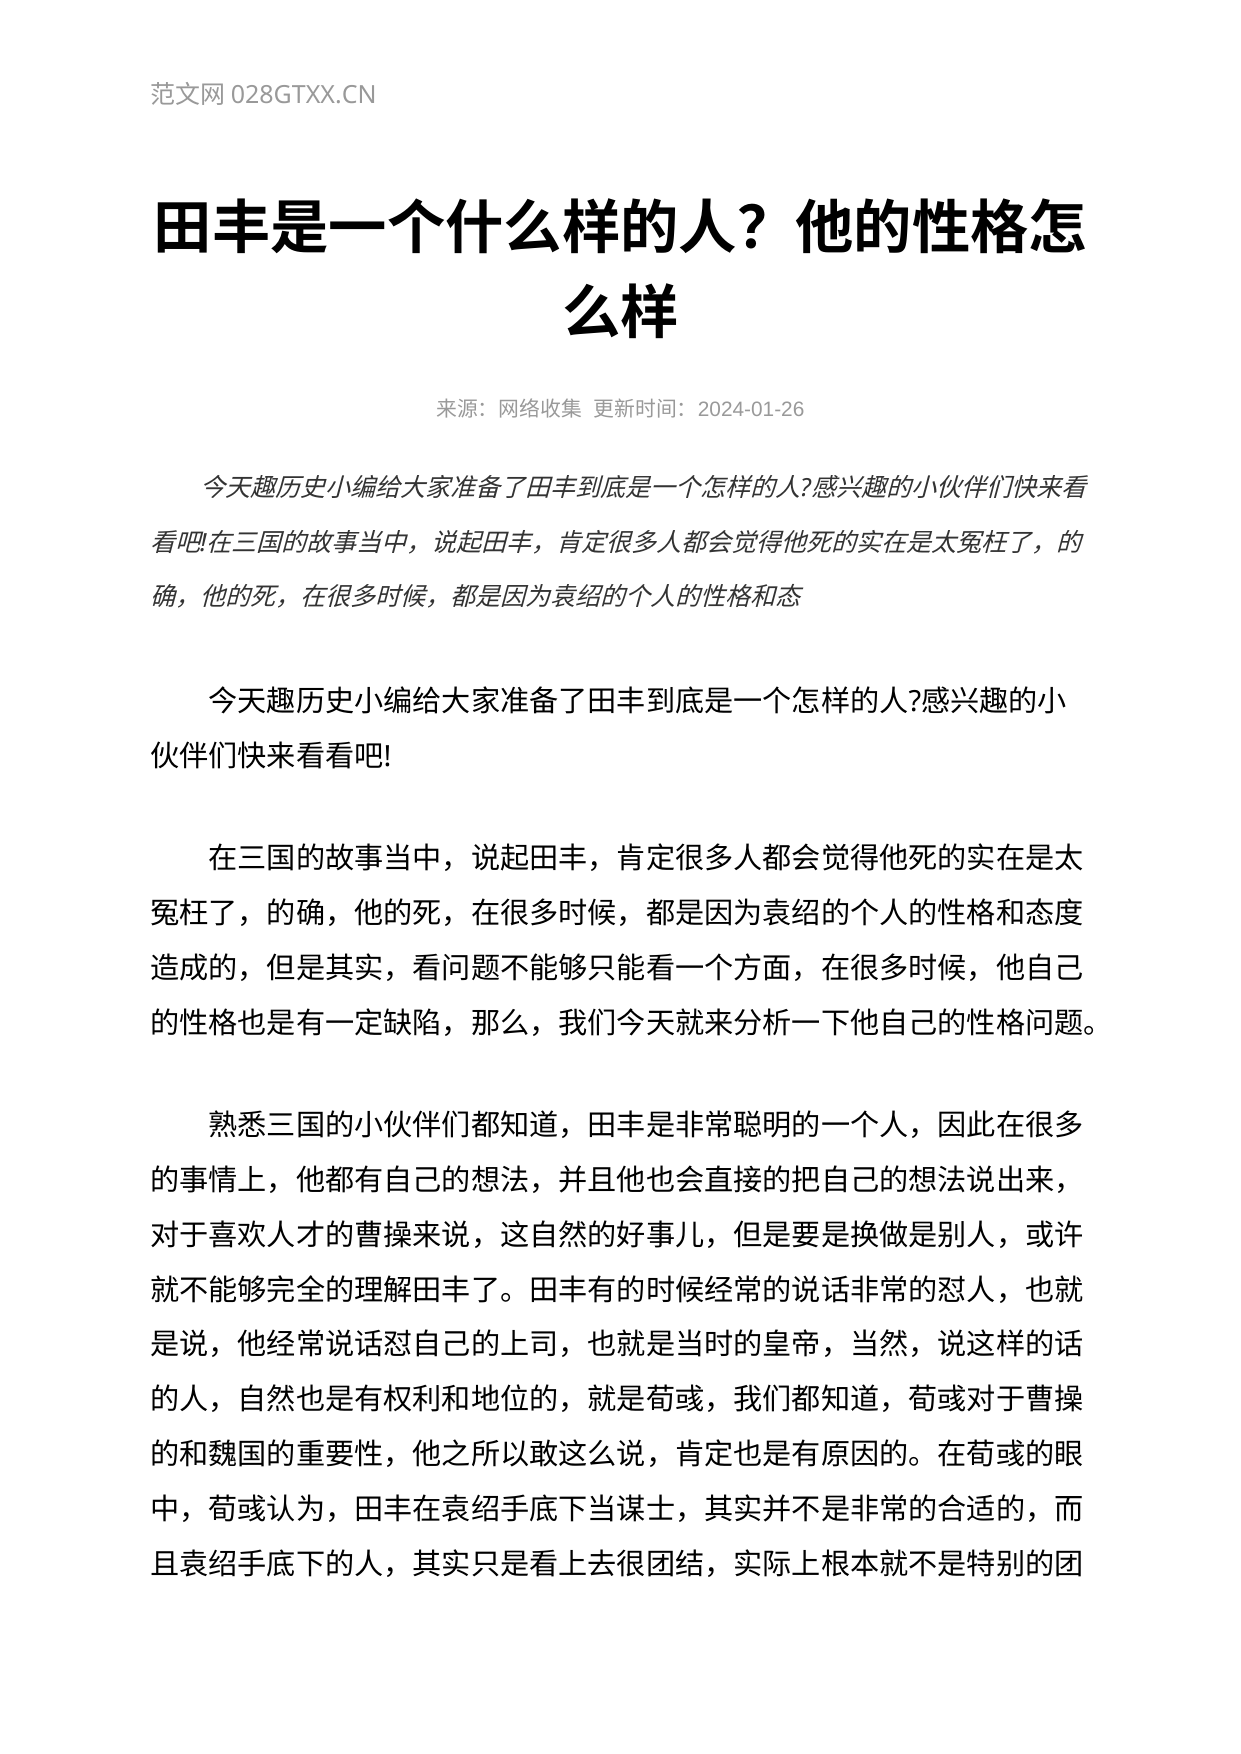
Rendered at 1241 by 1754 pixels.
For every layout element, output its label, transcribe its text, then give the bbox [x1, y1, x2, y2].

text 今天趣历史小编给大家准备了田丰到底是一个怎样的人?感兴趣的小伙伴们快来看看吧! [150, 678, 1090, 775]
subtitle 田丰是一个什么样的人？他的性格怎么样 [150, 181, 1090, 350]
text 今天趣历史小编给大家准备了田丰到底是一个怎样的人?感兴趣的小伙伴们快来看看吧!在三国的故事当中，说起田丰，肯定很多人都会觉得他死的实在是太冤枉了，的确，他的死，在很多时候，都是因为袁绍的个人的性格和态 [150, 468, 1090, 613]
text 来源：网络收集 更新时间：2024-01-26 [150, 397, 1090, 421]
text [150, 1101, 1090, 1583]
text 在三国的故事当中，说起田丰，肯定很多人都会觉得他死的实在是太冤枉了，的确，他的死，在很多时候，都是因为袁绍的个人的性格和态度造成的，但是其实，看问题不能够只能看一个方面，在很多时候，他自己的性格也是有一定缺陷，那么，我们今天就来分析一下他自己的性格问题。 [150, 835, 1090, 1042]
